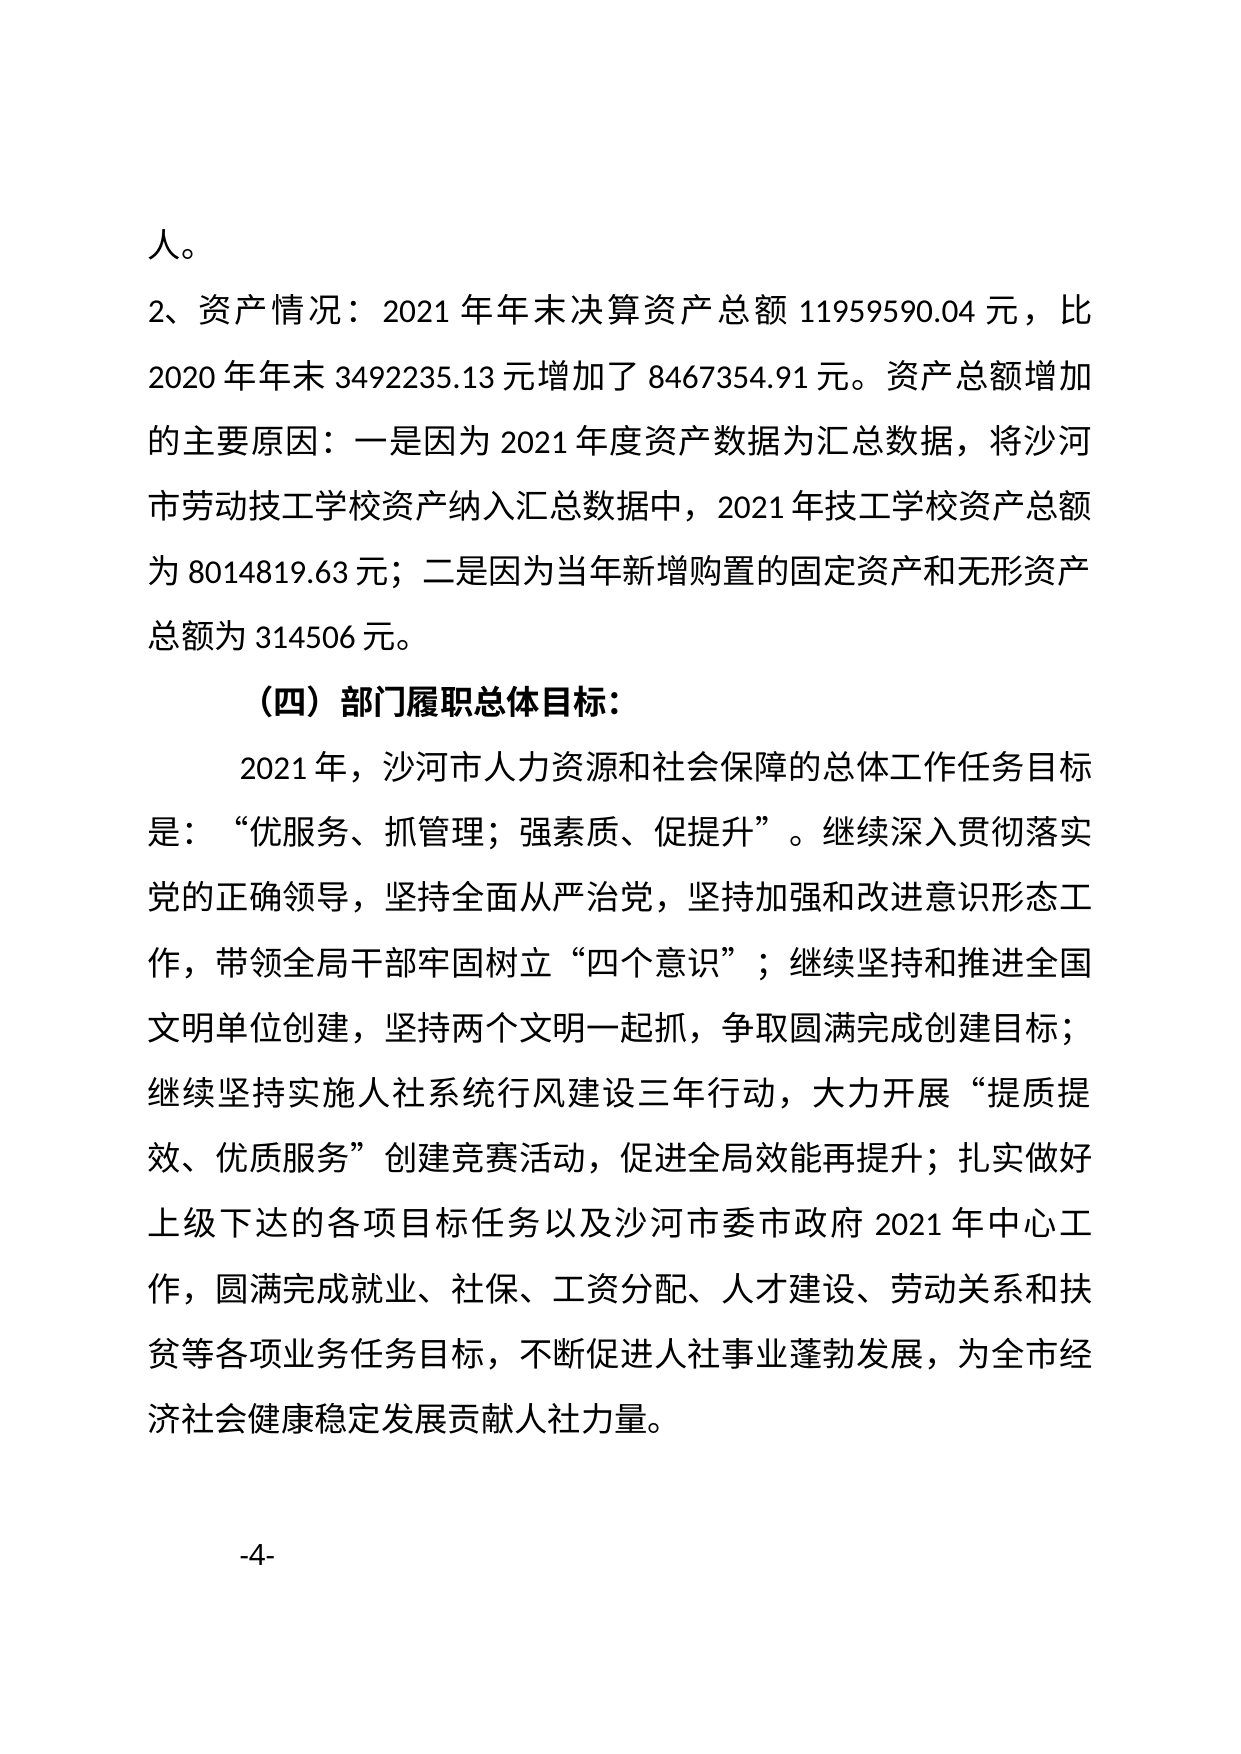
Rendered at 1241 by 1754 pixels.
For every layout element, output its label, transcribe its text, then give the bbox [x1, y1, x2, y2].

list 资产情况：2021年年末决算资产总额11959590.04元，比2020年年末3492235.13元增加了8467354.91元。资产总额增加的主要原因：一是因为2021年度资产数据为汇总数据，将沙河市劳动技工学校资产纳入汇总数据中，2021年技工学校资产总额为8014819.63元；二是因为当年新增购置的固定资产和无形资产总额为314506元。 [148, 276, 1092, 667]
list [148, 211, 1092, 276]
subtitle （四）部门履职总体目标： [148, 667, 1092, 732]
text 2021年，沙河市人力资源和社会保障的总体工作任务目标是：“优服务、抓管理；强素质、促提升”。继续深入贯彻落实党的正确领导，坚持全面从严治党，坚持加强和改进意识形态工作，带领全局干部牢固树立“四个意识”；继续坚持和推进全国文明单位创建，坚持两个文明一起抓，争取圆满完成创建目标；继续坚持实施人社系统行风建设三年行动，大力开展“提质提效、优质服务”创建竞赛活动，促进全局效能再提升；扎实做好上级下达的各项目标任务以及沙河市委市政府2021年中心工作，圆满完成就业、社保、工资分配、人才建设、劳动关系和扶贫等各项业务任务目标，不断促进人社事业蓬勃发展，为全市经济社会健康稳定发展贡献人社力量。 [148, 732, 1092, 1449]
